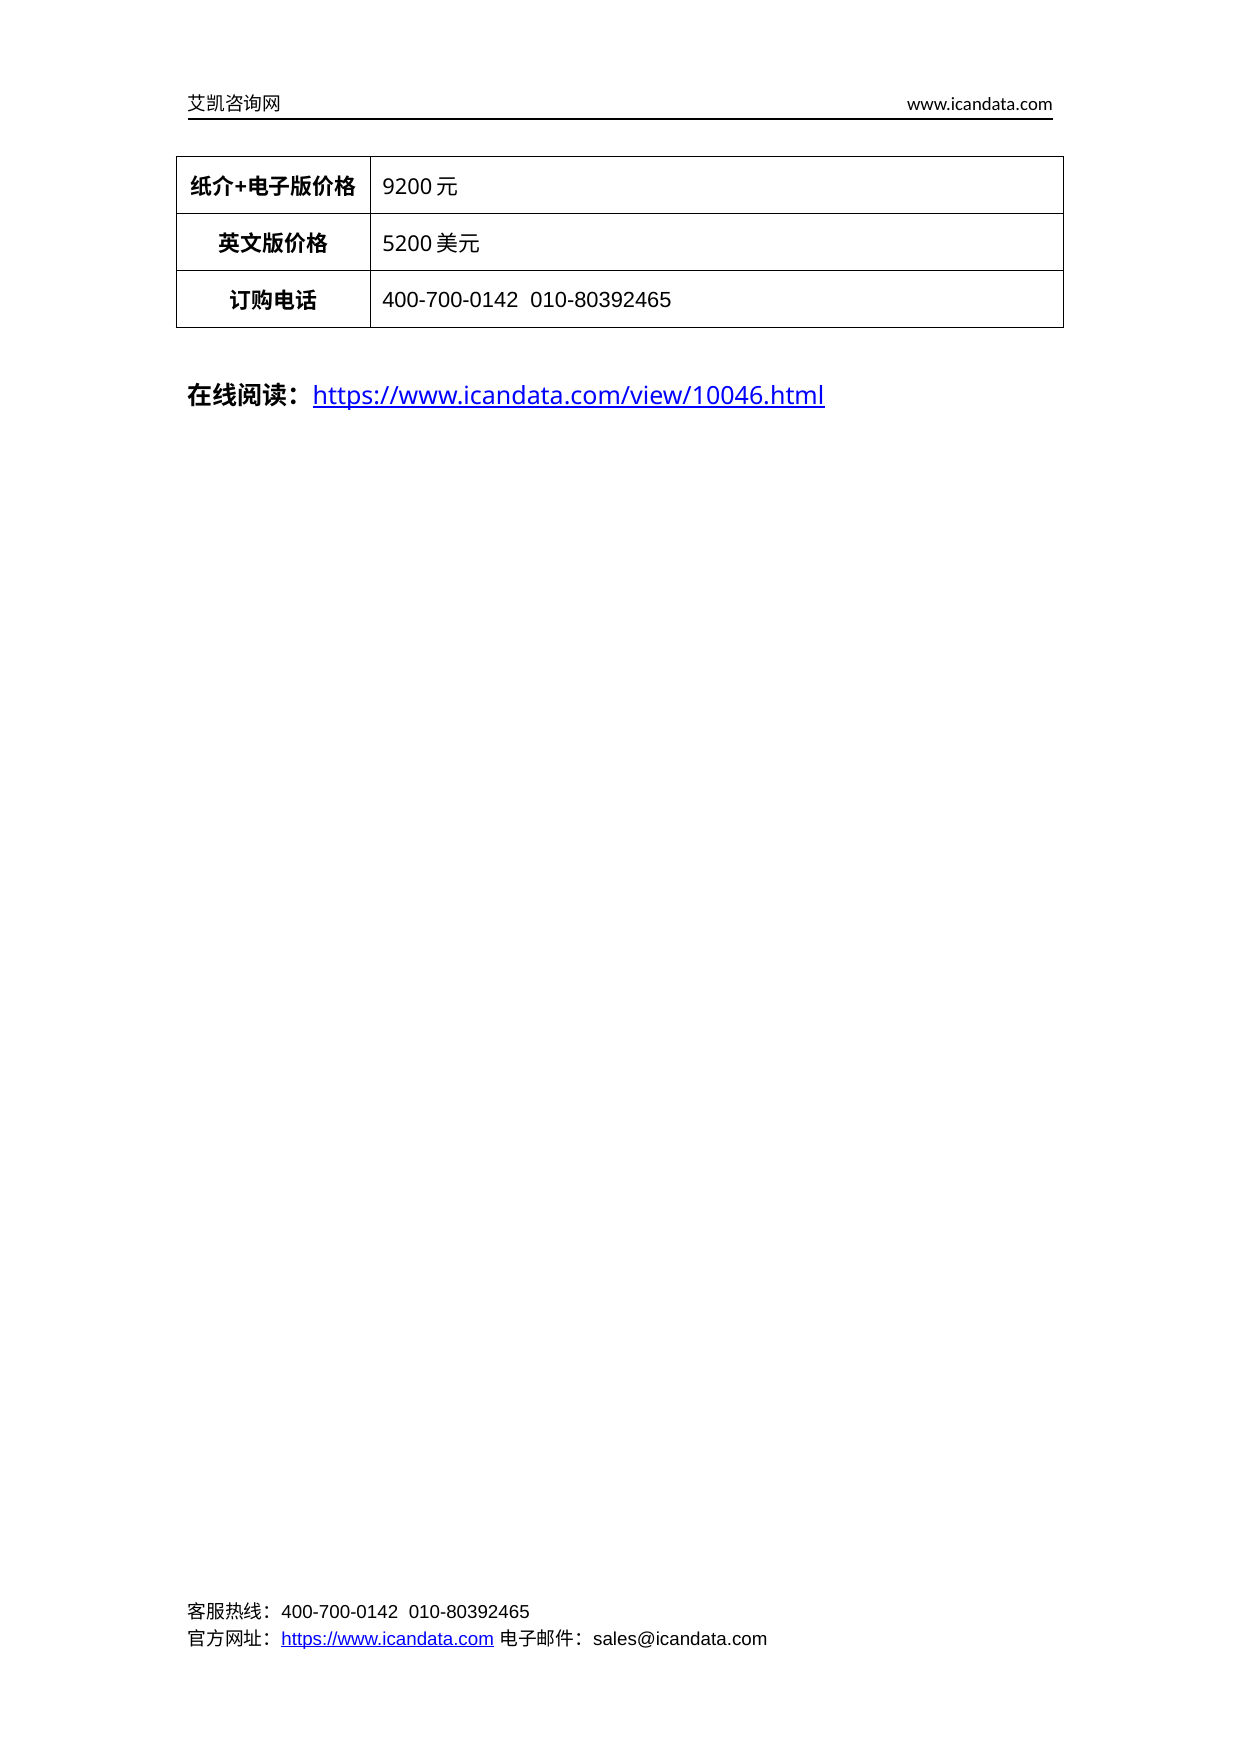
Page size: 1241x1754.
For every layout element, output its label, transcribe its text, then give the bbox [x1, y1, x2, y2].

table_cell 订购电话 [177, 271, 370, 327]
table_cell 9200元 [371, 157, 1063, 213]
text 在线阅读：https://www.icandata.com/view/10046.html [187, 361, 1053, 426]
table_cell 纸介+电子版价格 [177, 157, 370, 213]
table_cell 5200美元 [371, 214, 1063, 270]
table_cell 400-700-0142 010-80392465 [371, 271, 1063, 327]
table_cell 英文版价格 [177, 214, 370, 270]
